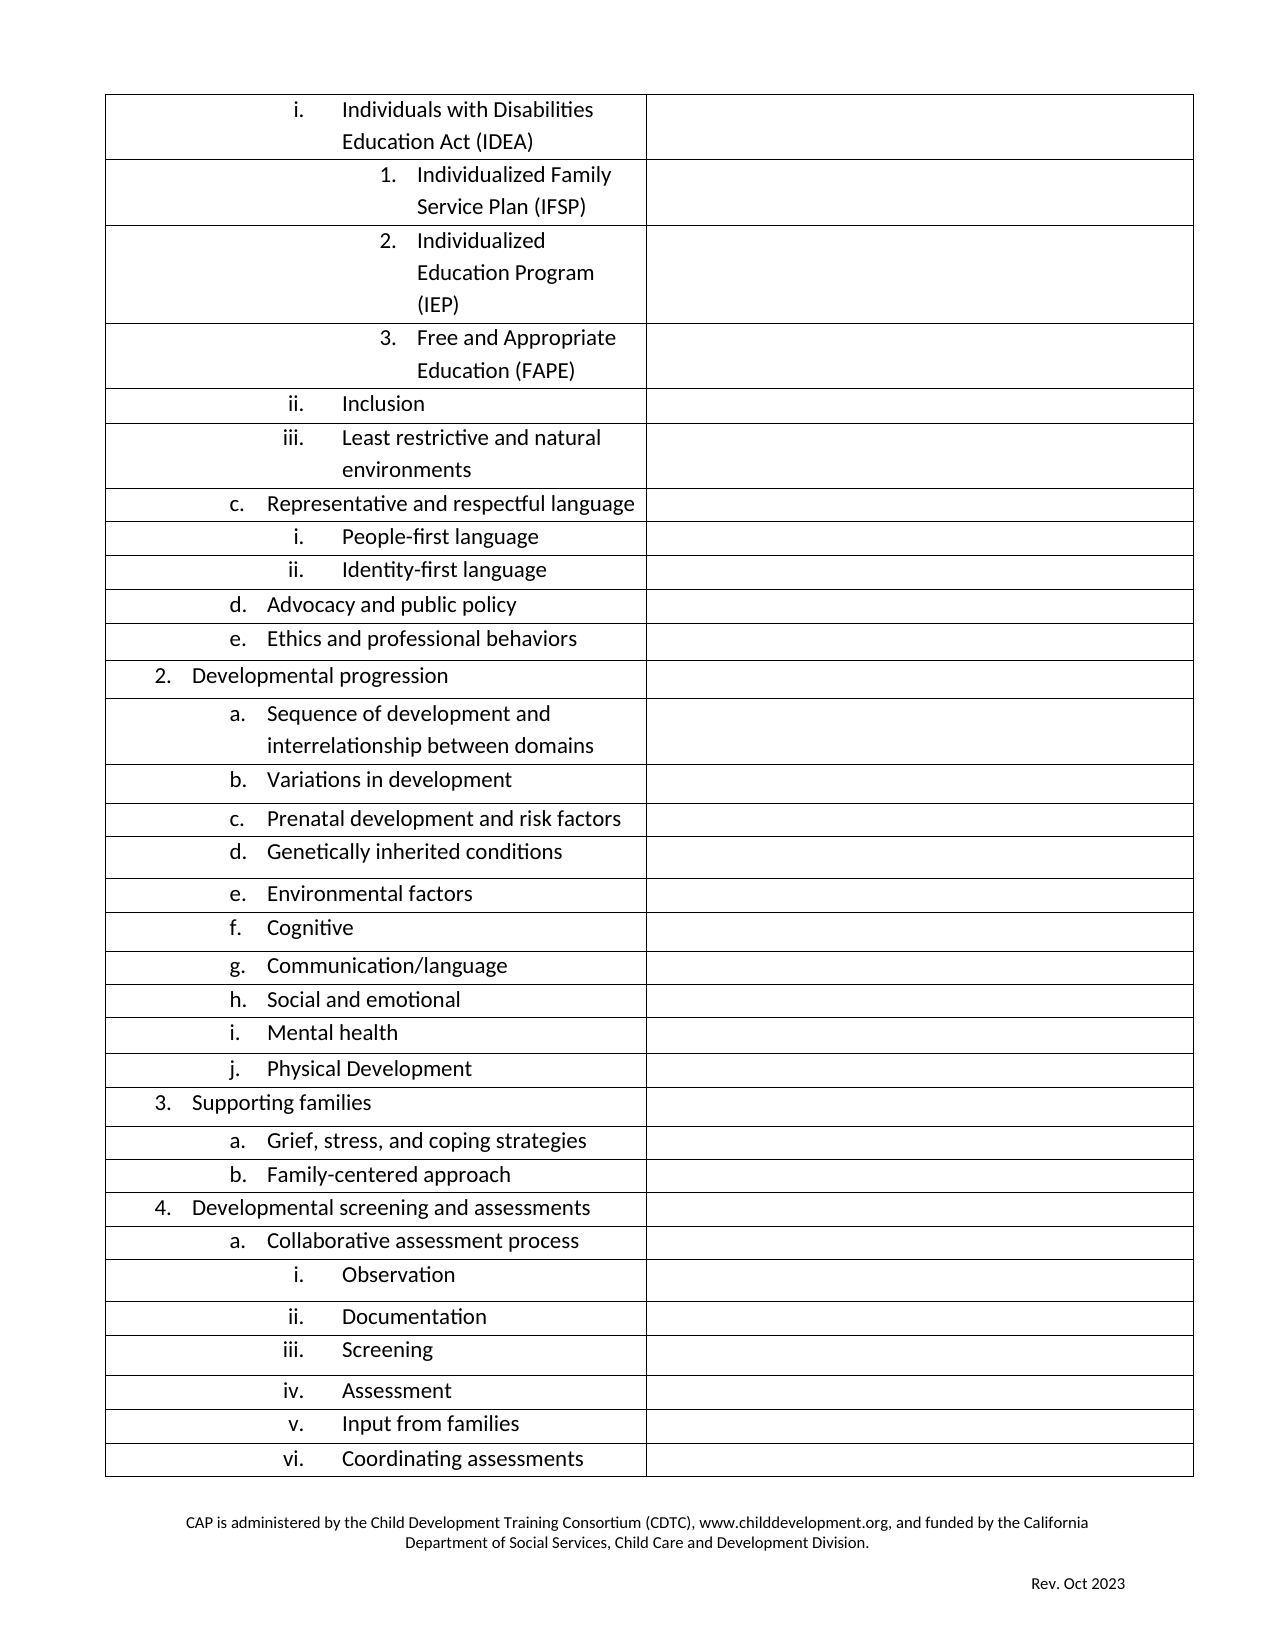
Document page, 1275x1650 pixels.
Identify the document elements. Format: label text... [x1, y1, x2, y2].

table_cell Individuals with Disabilities Education Act (IDEA) [106, 95, 646, 159]
table_cell Coordinating assessments [106, 1444, 646, 1476]
table_cell Observation [106, 1260, 646, 1301]
table_cell [647, 1302, 1193, 1334]
table_cell Communication/language [106, 952, 646, 984]
table_cell Individualized Family Service Plan (IFSP) [106, 160, 646, 225]
table_cell Documentation [106, 1302, 646, 1334]
table_cell Inclusion [106, 389, 646, 422]
table_cell Environmental factors [106, 879, 646, 912]
table_cell [647, 389, 1193, 422]
table_cell Free and Appropriate Education (FAPE) [106, 324, 646, 388]
table_cell [647, 1160, 1193, 1192]
table_cell [647, 424, 1193, 488]
table_cell Least restrictive and natural environments [106, 424, 646, 488]
table_cell [647, 1260, 1193, 1301]
table_cell [647, 1227, 1193, 1259]
table_cell Identity-first language [106, 556, 646, 589]
table_cell [647, 1193, 1193, 1226]
table_cell [647, 95, 1193, 159]
table_cell [647, 1054, 1193, 1087]
table_cell [647, 1018, 1193, 1053]
table_cell Input from families [106, 1410, 646, 1443]
table_cell Cognitive [106, 913, 646, 951]
table_cell [647, 324, 1193, 388]
table_cell Assessment [106, 1376, 646, 1408]
table_cell [647, 1376, 1193, 1408]
table_cell [647, 590, 1193, 623]
table_cell [647, 699, 1193, 764]
table_cell Developmental screening and assessments [106, 1193, 646, 1226]
table_cell People-first language [106, 522, 646, 554]
table_cell [647, 952, 1193, 984]
table_cell Variations in development [106, 765, 646, 803]
table_cell Individualized Education Program (IEP) [106, 226, 646, 322]
table_cell [647, 879, 1193, 912]
table_cell [647, 624, 1193, 660]
table_cell Sequence of development and interrelationship between domains [106, 699, 646, 764]
table_cell Screening [106, 1336, 646, 1375]
table_cell [647, 913, 1193, 951]
table_cell [647, 985, 1193, 1017]
table_cell Advocacy and public policy [106, 590, 646, 623]
table_cell Representative and respectful language [106, 489, 646, 521]
table_cell Social and emotional [106, 985, 646, 1017]
table_cell Genetically inherited conditions [106, 837, 646, 878]
table_cell [647, 1088, 1193, 1126]
table_cell [647, 1127, 1193, 1159]
table_cell [647, 837, 1193, 878]
table_cell Developmental progression [106, 661, 646, 698]
table_cell [647, 1336, 1193, 1375]
table_cell [647, 226, 1193, 322]
table_cell Prenatal development and risk factors [106, 804, 646, 836]
table_cell Mental health [106, 1018, 646, 1053]
table_cell Supporting families [106, 1088, 646, 1126]
table_cell Family-centered approach [106, 1160, 646, 1192]
table_cell Physical Development [106, 1054, 646, 1087]
table_cell Collaborative assessment process [106, 1227, 646, 1259]
table_cell Grief, stress, and coping strategies [106, 1127, 646, 1159]
table_cell [647, 804, 1193, 836]
table_cell Ethics and professional behaviors [106, 624, 646, 660]
table_cell [647, 1444, 1193, 1476]
table_cell [647, 160, 1193, 225]
table_cell [647, 489, 1193, 521]
table_cell [647, 556, 1193, 589]
table_cell [647, 661, 1193, 698]
table_cell [647, 1410, 1193, 1443]
table_cell [647, 522, 1193, 554]
table_cell [647, 765, 1193, 803]
